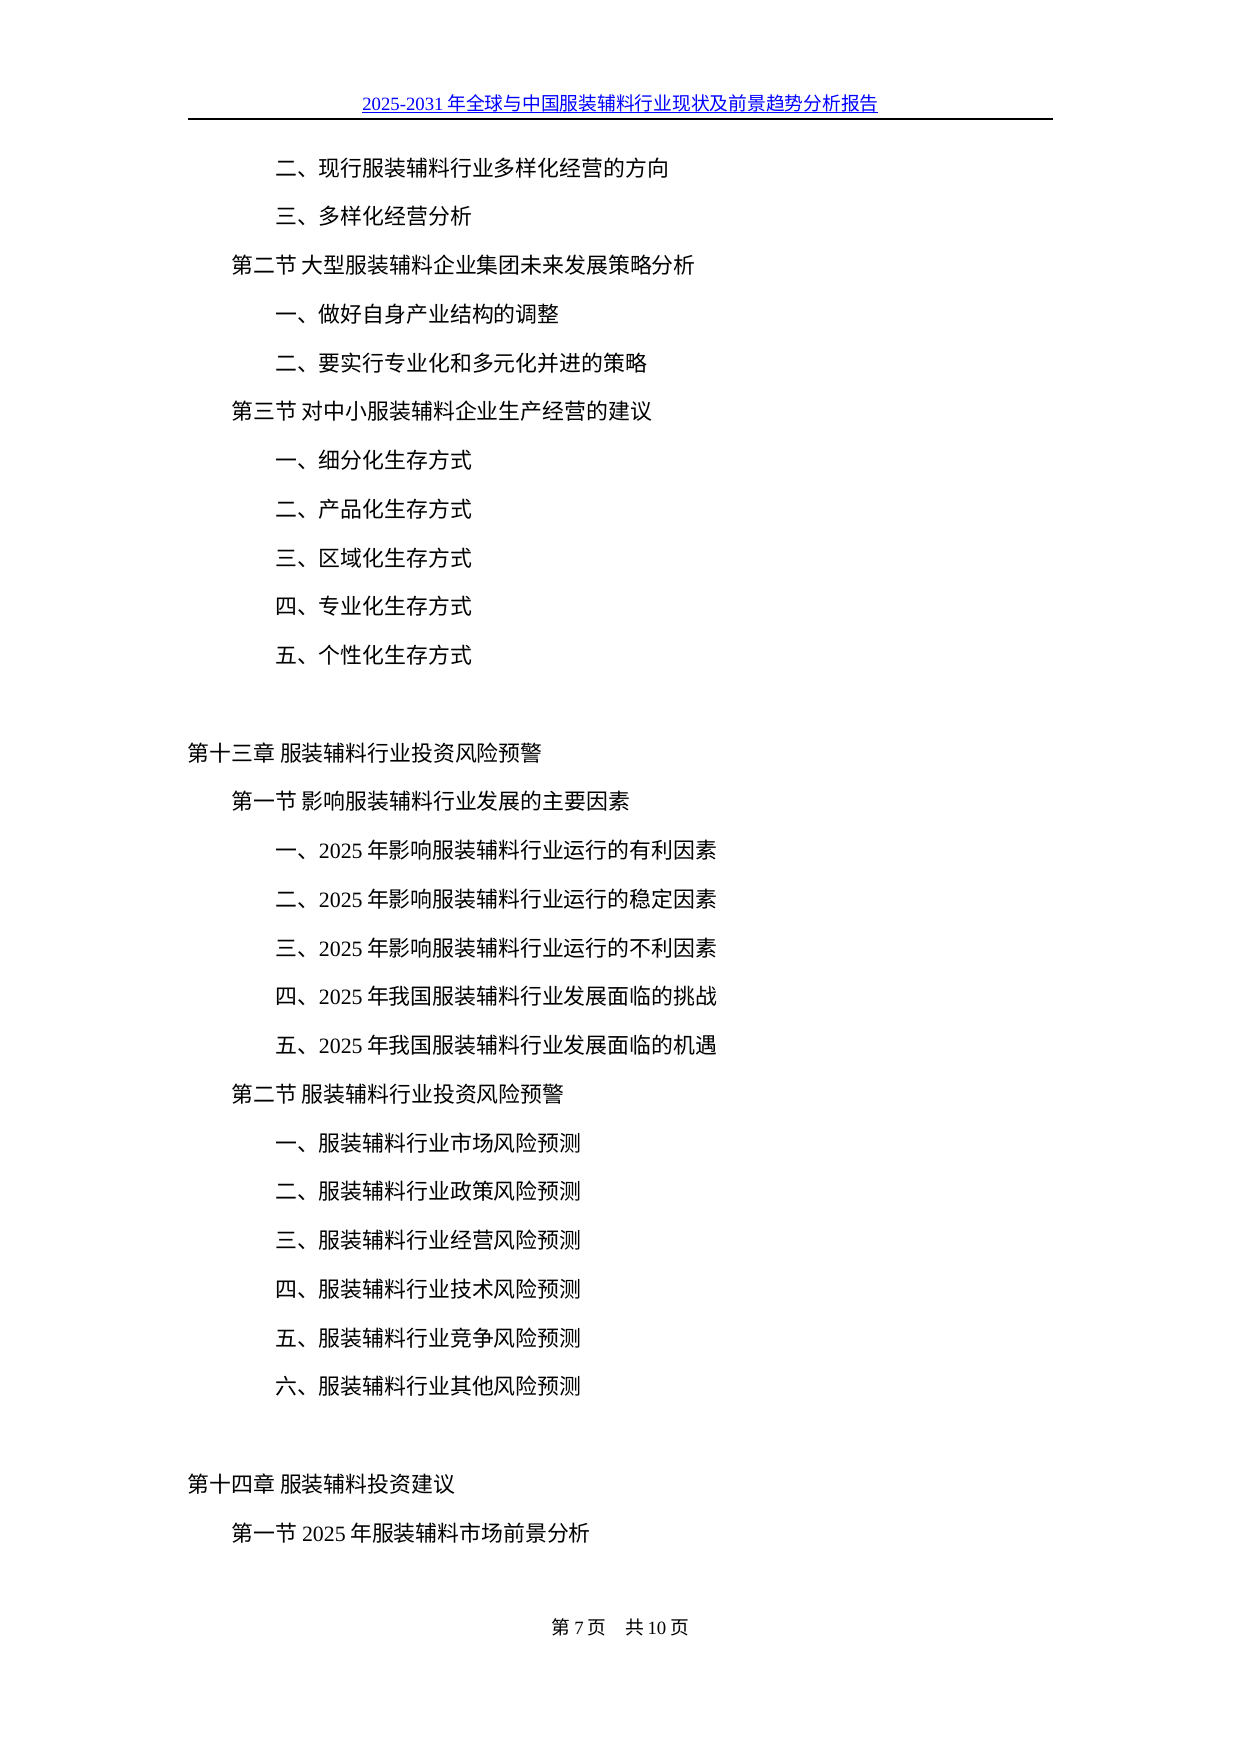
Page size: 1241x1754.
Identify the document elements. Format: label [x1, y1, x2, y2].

text [187, 150, 1053, 1548]
